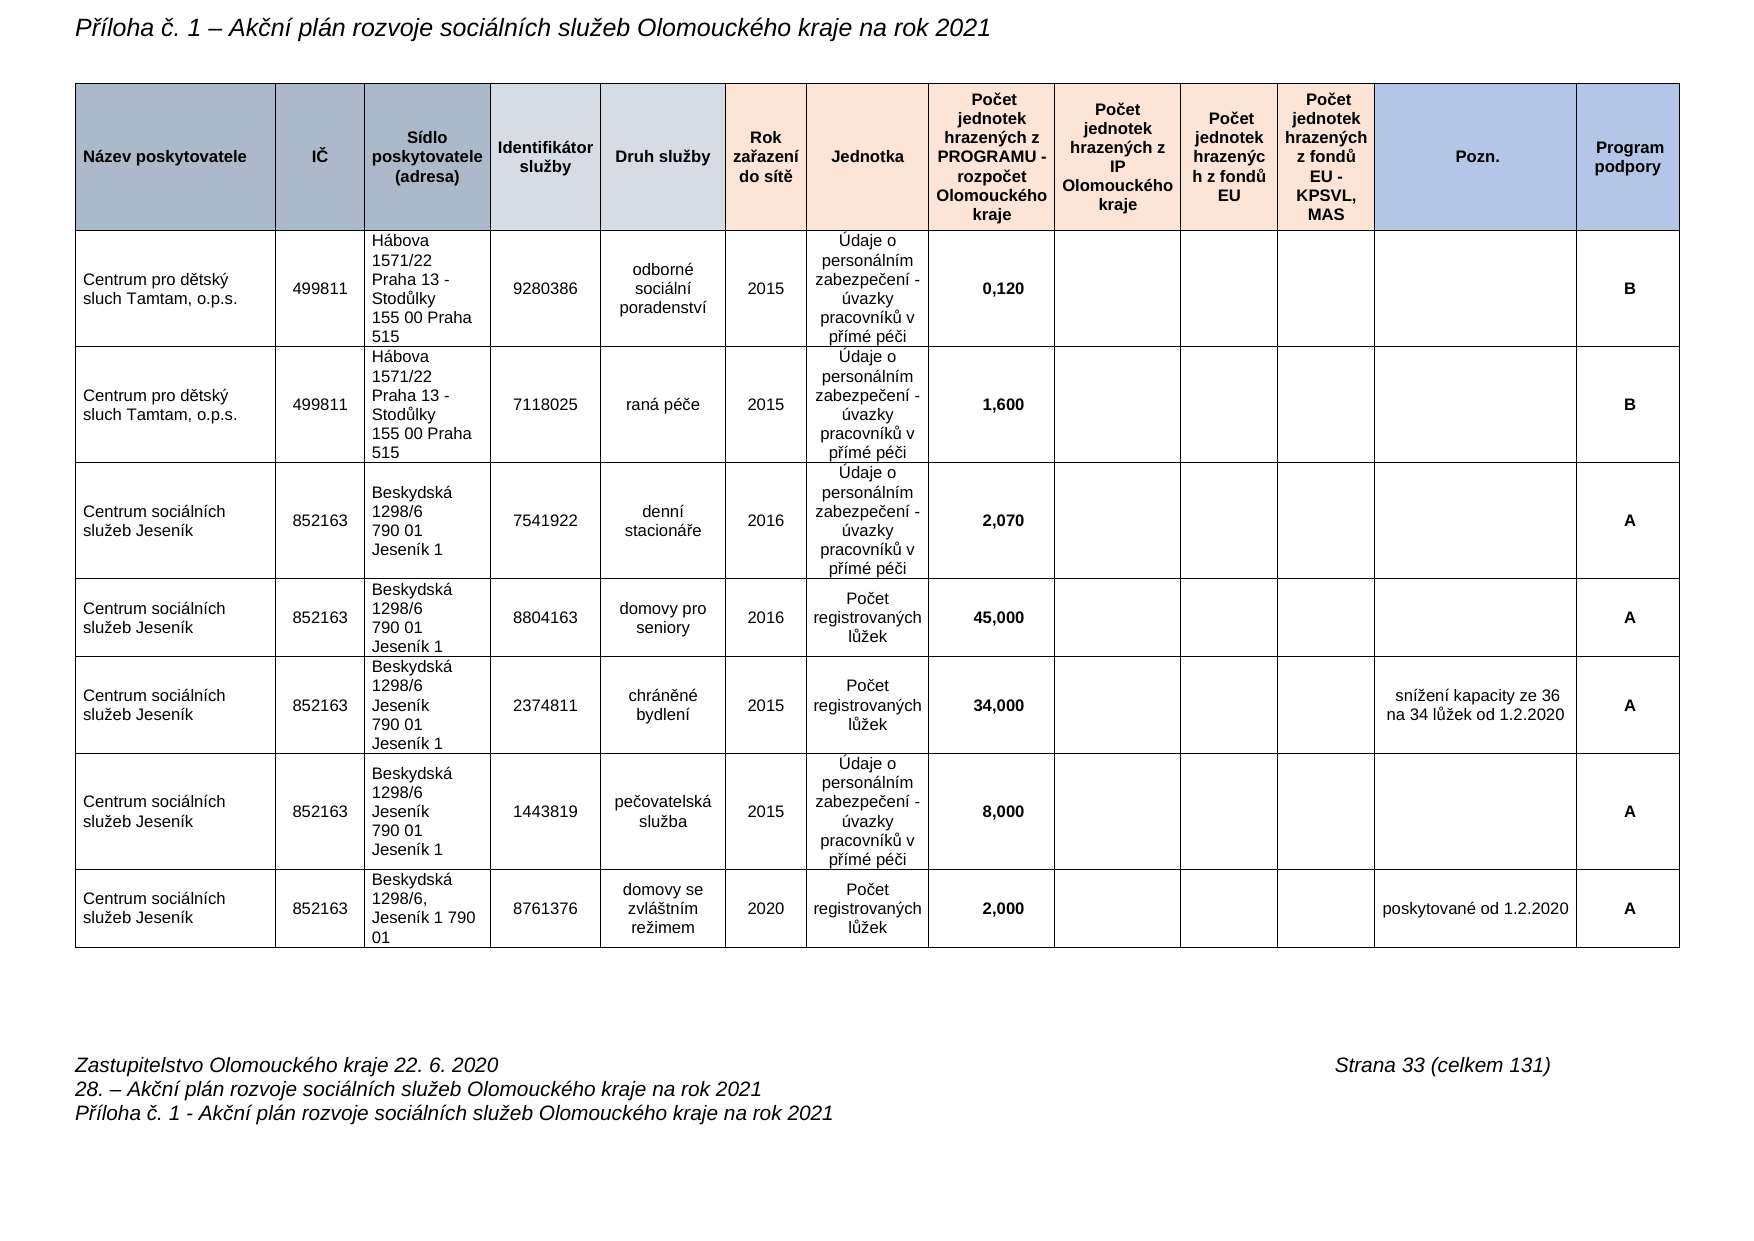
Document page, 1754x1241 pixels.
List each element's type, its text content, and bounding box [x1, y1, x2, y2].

table_cell Centrum pro dětský sluch Tamtam, o.p.s. [76, 347, 275, 462]
table_cell 852163 [276, 870, 364, 947]
table_cell [1278, 657, 1374, 753]
table_cell Beskydská 1298/6, Jeseník 1 790 01 [365, 870, 490, 947]
table_cell raná péče [601, 347, 725, 462]
table_cell [1055, 347, 1180, 462]
table_cell Beskydská 1298/6 790 01 Jeseník 1 [365, 579, 490, 656]
table_cell 8761376 [491, 870, 600, 947]
table_cell A [1577, 754, 1679, 869]
table_cell Centrum pro dětský sluch Tamtam, o.p.s. [76, 231, 275, 346]
table_cell 852163 [276, 579, 364, 656]
table_cell odborné sociální poradenství [601, 231, 725, 346]
table_cell [1181, 870, 1277, 947]
table_cell Beskydská 1298/6 Jeseník 790 01 Jeseník 1 [365, 754, 490, 869]
table_cell Beskydská 1298/6 Jeseník 790 01 Jeseník 1 [365, 657, 490, 753]
table_cell [1055, 579, 1180, 656]
table_cell Údaje o personálním zabezpečení - úvazky pracovníků v přímé péči [807, 347, 928, 462]
table_cell domovy pro seniory [601, 579, 725, 656]
table_cell 2016 [726, 579, 806, 656]
table_cell poskytované od 1.2.2020 [1375, 870, 1576, 947]
table_cell 499811 [276, 231, 364, 346]
table_cell [1181, 463, 1277, 578]
table_header Počet jednotek hrazených z fondů EU - KPSVL, MAS [1278, 84, 1374, 230]
table_cell [1181, 347, 1277, 462]
table_cell domovy se zvláštním režimem [601, 870, 725, 947]
table_cell [1278, 463, 1374, 578]
table_cell Centrum sociálních služeb Jeseník [76, 870, 275, 947]
table_cell Údaje o personálním zabezpečení - úvazky pracovníků v přímé péči [807, 754, 928, 869]
table_cell 2015 [726, 231, 806, 346]
table_cell 2,070 [929, 463, 1054, 578]
table_cell A [1577, 657, 1679, 753]
table_cell A [1577, 870, 1679, 947]
table_cell 9280386 [491, 231, 600, 346]
table_cell 1,600 [929, 347, 1054, 462]
table_cell [1278, 231, 1374, 346]
table_cell 0,120 [929, 231, 1054, 346]
table_cell Centrum sociálních služeb Jeseník [76, 657, 275, 753]
table_cell Počet registrovaných lůžek [807, 657, 928, 753]
table_cell Hábova 1571/22 Praha 13 - Stodůlky 155 00 Praha 515 [365, 231, 490, 346]
table_cell [1055, 870, 1180, 947]
table_cell 852163 [276, 754, 364, 869]
table_cell [1055, 231, 1180, 346]
table_cell [1181, 754, 1277, 869]
table_cell Údaje o personálním zabezpečení - úvazky pracovníků v přímé péči [807, 463, 928, 578]
table_header Počet jednotek hrazených z fondů EU [1181, 84, 1277, 230]
table_header Sídlo poskytovatele (adresa) [365, 84, 490, 230]
table_cell B [1577, 347, 1679, 462]
table_cell [1375, 347, 1576, 462]
table_cell Počet registrovaných lůžek [807, 870, 928, 947]
table_cell Hábova 1571/22 Praha 13 - Stodůlky 155 00 Praha 515 [365, 347, 490, 462]
table_cell 7118025 [491, 347, 600, 462]
table_cell [1278, 579, 1374, 656]
table_cell Centrum sociálních služeb Jeseník [76, 754, 275, 869]
table_header Pozn. [1375, 84, 1576, 230]
table_cell [1181, 231, 1277, 346]
table_cell 8,000 [929, 754, 1054, 869]
table_cell 2015 [726, 657, 806, 753]
table_cell denní stacionáře [601, 463, 725, 578]
table_cell 34,000 [929, 657, 1054, 753]
table_cell [1055, 754, 1180, 869]
table_cell Centrum sociálních služeb Jeseník [76, 579, 275, 656]
table_cell 45,000 [929, 579, 1054, 656]
table_cell snížení kapacity ze 36 na 34 lůžek od 1.2.2020 [1375, 657, 1576, 753]
table_header Počet jednotek hrazených z IP Olomouckého kraje [1055, 84, 1180, 230]
table_cell [1278, 347, 1374, 462]
table_cell 8804163 [491, 579, 600, 656]
table_cell 2374811 [491, 657, 600, 753]
table_header Rok zařazení do sítě [726, 84, 806, 230]
table_cell [1278, 870, 1374, 947]
table_cell Počet registrovaných lůžek [807, 579, 928, 656]
table_cell 852163 [276, 657, 364, 753]
table_cell 2015 [726, 347, 806, 462]
table_cell A [1577, 579, 1679, 656]
table_cell Centrum sociálních služeb Jeseník [76, 463, 275, 578]
table_cell A [1577, 463, 1679, 578]
table_cell [1278, 754, 1374, 869]
table_cell Údaje o personálním zabezpečení - úvazky pracovníků v přímé péči [807, 231, 928, 346]
table_cell [1181, 579, 1277, 656]
table_header IČ [276, 84, 364, 230]
table_cell [1375, 579, 1576, 656]
table_cell B [1577, 231, 1679, 346]
table_cell [1181, 657, 1277, 753]
table_cell [1055, 657, 1180, 753]
table_cell 2020 [726, 870, 806, 947]
table_header Jednotka [807, 84, 928, 230]
table_header Druh služby [601, 84, 725, 230]
table_header Program podpory [1577, 84, 1679, 230]
table_cell [1375, 754, 1576, 869]
table_cell [1055, 463, 1180, 578]
table_cell 1443819 [491, 754, 600, 869]
table_header Název poskytovatele [76, 84, 275, 230]
table_header Identifikátor služby [491, 84, 600, 230]
table_cell [1375, 231, 1576, 346]
table_cell chráněné bydlení [601, 657, 725, 753]
table_cell 852163 [276, 463, 364, 578]
table_cell 2016 [726, 463, 806, 578]
table_cell pečovatelská služba [601, 754, 725, 869]
table_cell 499811 [276, 347, 364, 462]
table_cell 2015 [726, 754, 806, 869]
table_cell Beskydská 1298/6 790 01 Jeseník 1 [365, 463, 490, 578]
table_cell 2,000 [929, 870, 1054, 947]
table_cell 7541922 [491, 463, 600, 578]
table_cell [1375, 463, 1576, 578]
table_header Počet jednotek hrazených z PROGRAMU - rozpočet Olomouckého kraje [929, 84, 1054, 230]
